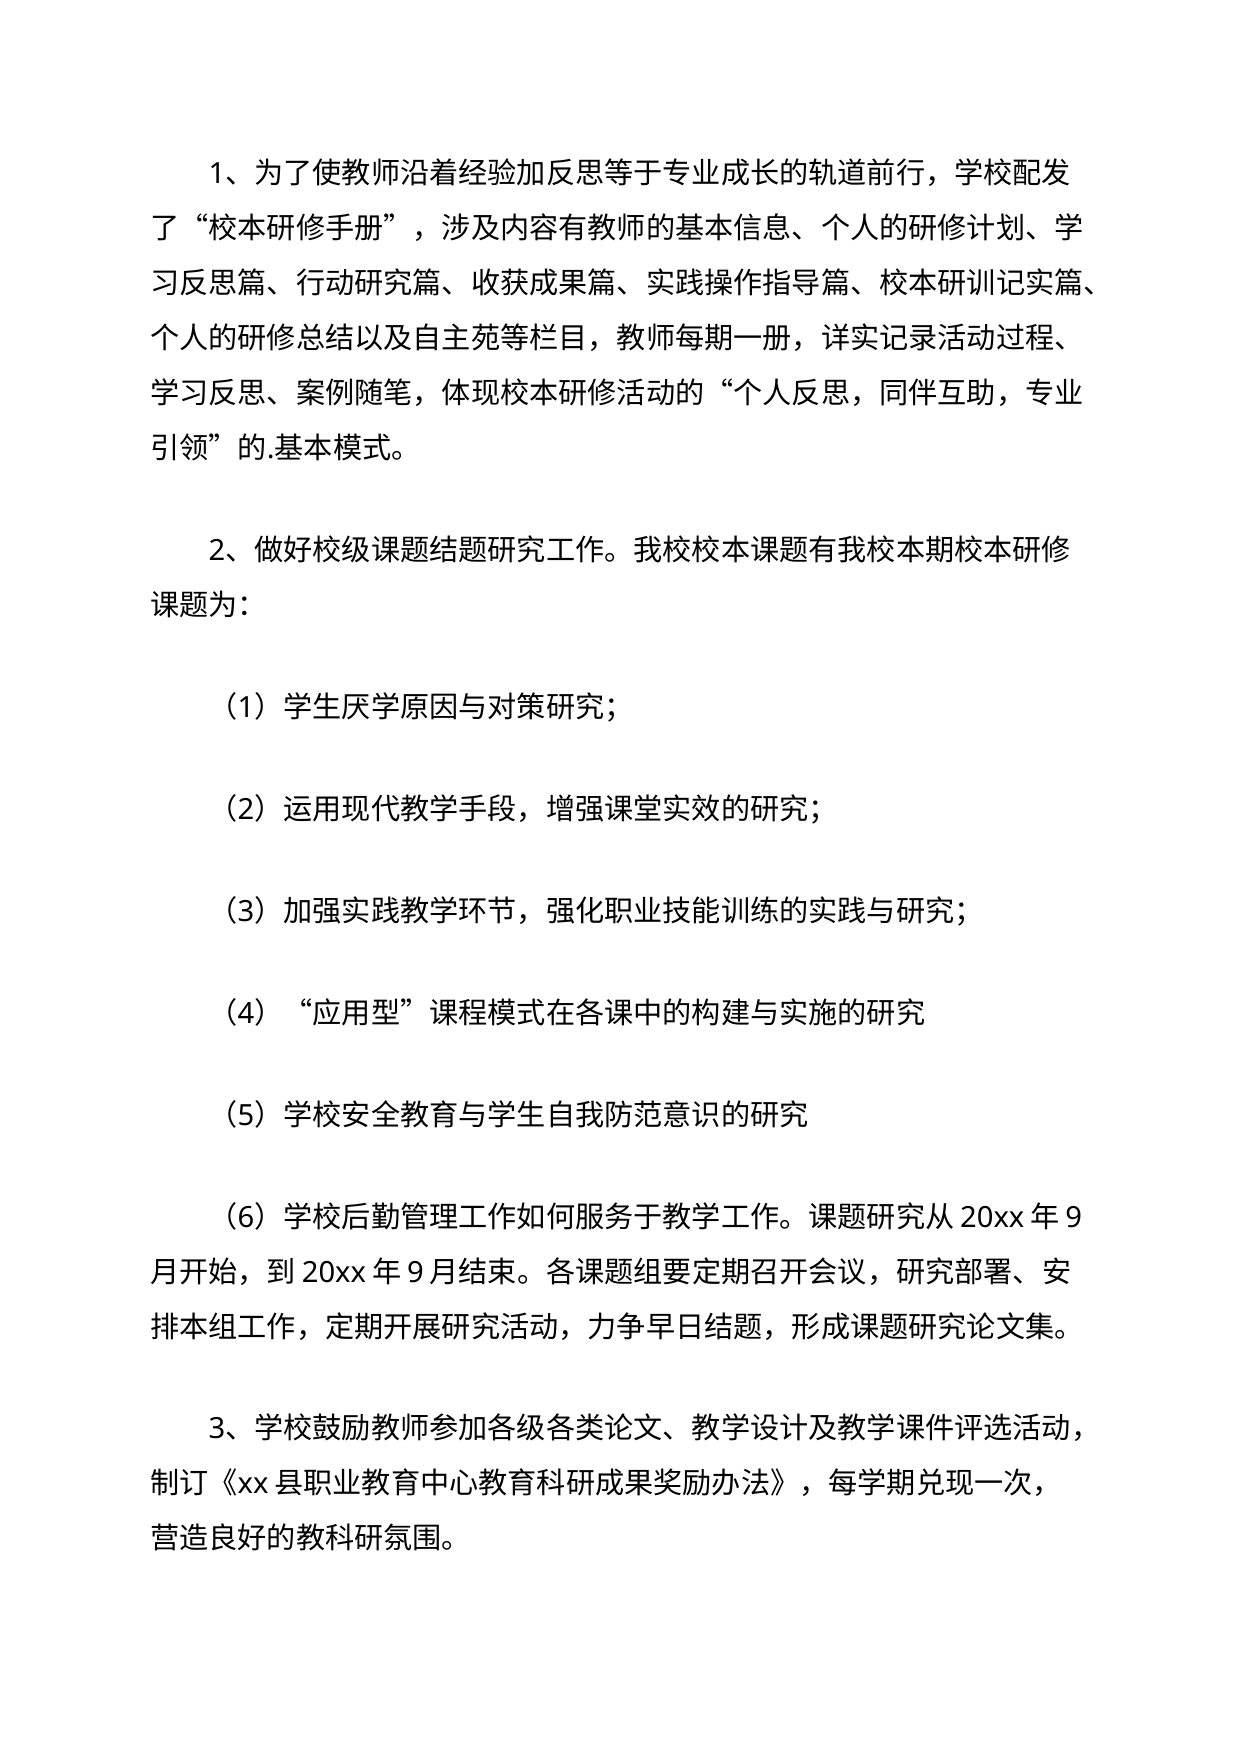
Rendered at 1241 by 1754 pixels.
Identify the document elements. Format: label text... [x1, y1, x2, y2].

text （6）学校后勤管理工作如何服务于教学工作。课题研究从20xx年9月开始，到20xx年9月结束。各课题组要定期召开会议，研究部署、安排本组工作，定期开展研究活动，力争早日结题，形成课题研究论文集。 [150, 1193, 1090, 1346]
text （5）学校安全教育与学生自我防范意识的研究 [150, 1091, 1090, 1134]
text （3）加强实践教学环节，强化职业技能训练的实践与研究； [150, 887, 1090, 930]
text 1、为了使教师沿着经验加反思等于专业成长的轨道前行，学校配发了“校本研修手册”，涉及内容有教师的基本信息、个人的研修计划、学习反思篇、行动研究篇、收获成果篇、实践操作指导篇、校本研训记实篇、个人的研修总结以及自主苑等栏目，教师每期一册，详实记录活动过程、学习反思、案例随笔，体现校本研修活动的“个人反思，同伴互助，专业引领”的.基本模式。 [150, 150, 1090, 467]
text （4）“应用型”课程模式在各课中的构建与实施的研究 [150, 989, 1090, 1032]
text 2、做好校级课题结题研究工作。我校校本课题有我校本期校本研修课题为： [150, 527, 1090, 624]
text 3、学校鼓励教师参加各级各类论文、教学设计及教学课件评选活动，制订《xx县职业教育中心教育科研成果奖励办法》，每学期兑现一次，营造良好的教科研氛围。 [150, 1405, 1090, 1557]
text （2）运用现代教学手段，增强课堂实效的研究； [150, 785, 1090, 828]
text （1）学生厌学原因与对策研究； [150, 683, 1090, 726]
